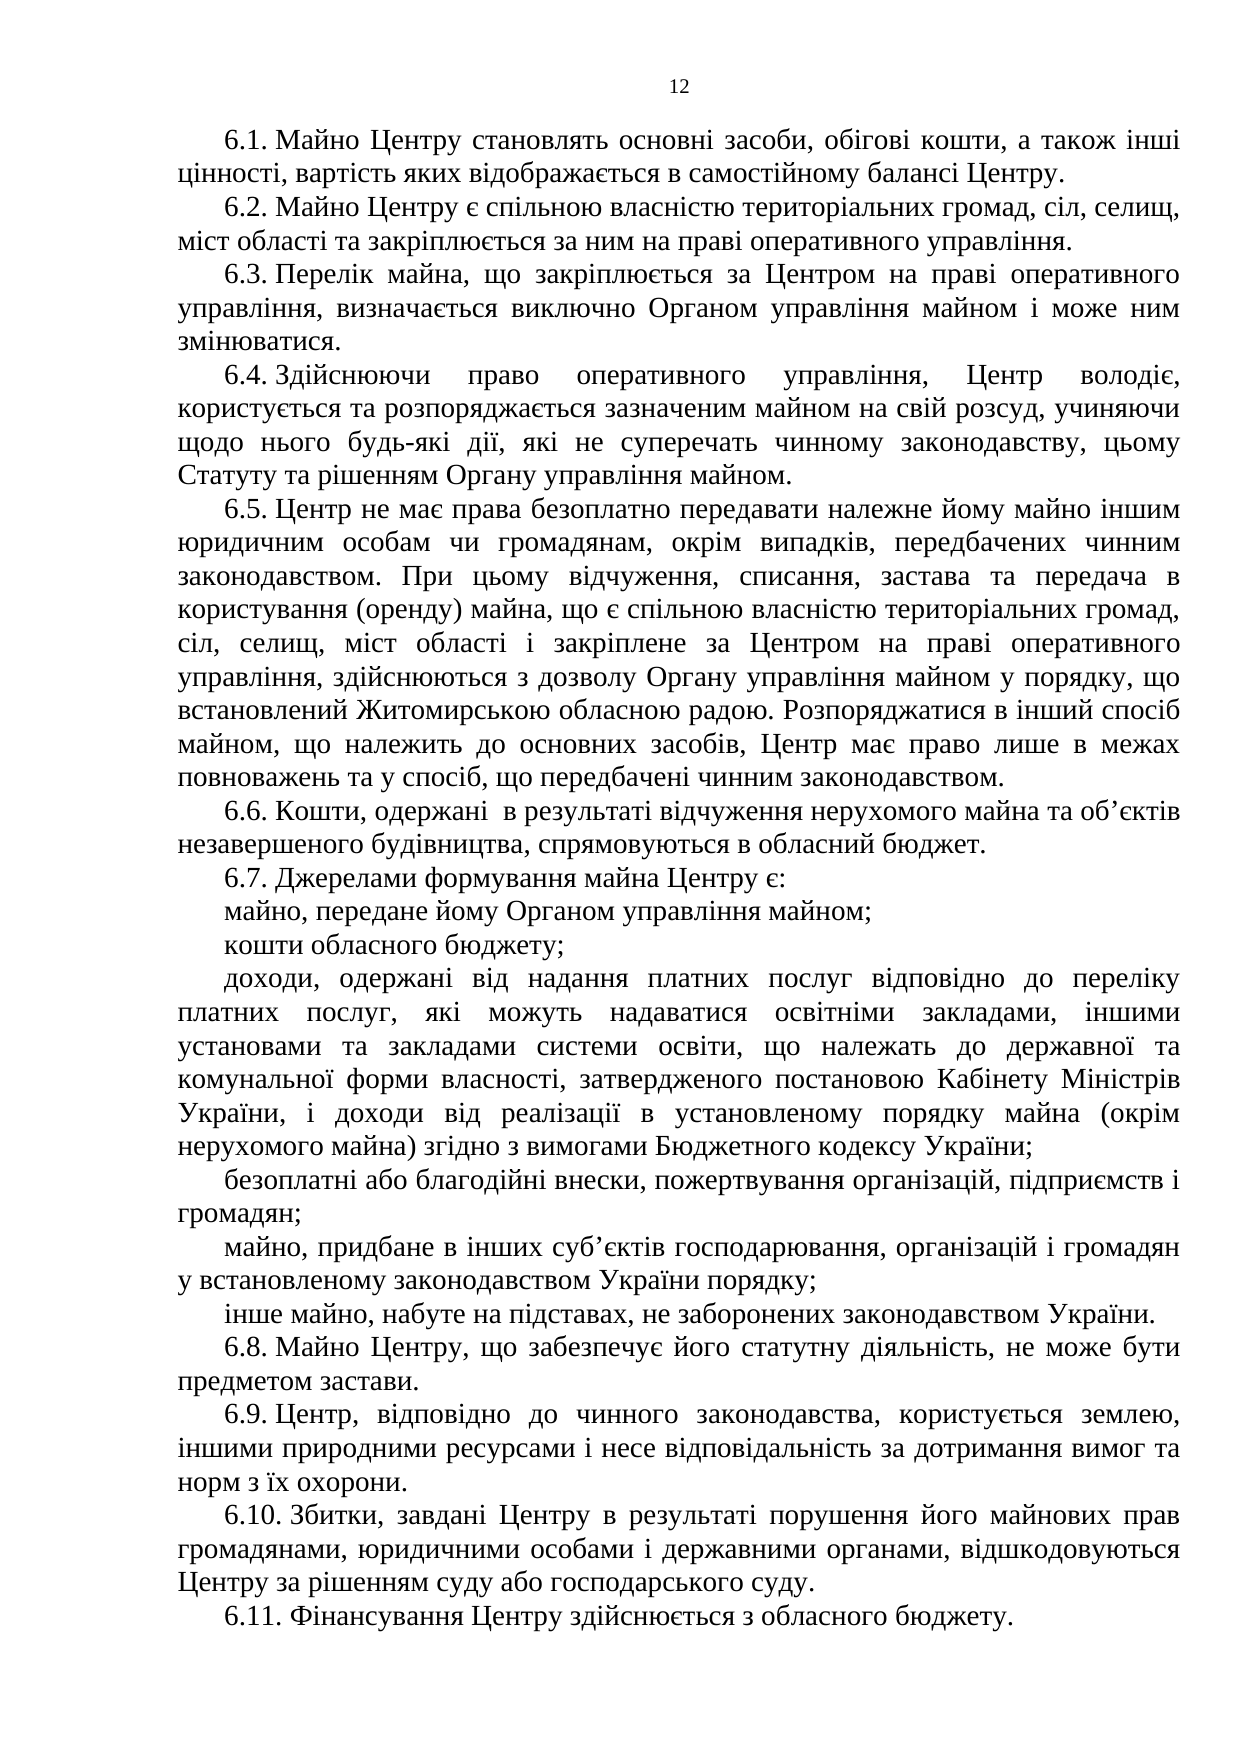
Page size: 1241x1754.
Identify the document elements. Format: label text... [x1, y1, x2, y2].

text 6.11. Фінансування Центру здійснюється з обласного бюджету. [177, 1598, 1181, 1631]
text майно, придбане в інших суб’єктів господарювання, організацій і громадян у встановленому законодавством України порядку; [177, 1229, 1181, 1296]
text кошти обласного бюджету; [177, 927, 1181, 961]
text доходи, одержані від надання платних послуг відповідно до переліку платних послуг, які можуть надаватися освітніми закладами, іншими установами та закладами системи освіти, що належать до державної та комунальної форми власності, затвердженого постановою Кабінету Міністрів України, і доходи від реалізації в установленому порядку майна (окрім нерухомого майна) згідно з вимогами Бюджетного кодексу України; [177, 961, 1181, 1162]
text 6.4. Здійснюючи право оперативного управління, Центр володіє, користується та розпоряджається зазначеним майном на свій розсуд, учиняючи щодо нього будь-які дії, які не суперечать чинному законодавству, цьому Статуту та рішенням Органу управління майном. [177, 357, 1181, 491]
text інше майно, набуте на підставах, не заборонених законодавством України. [177, 1296, 1181, 1329]
text безоплатні або благодійні внески, пожертвування організацій, підприємств і громадян; [177, 1162, 1181, 1229]
text 6.10. Збитки, завдані Центру в результаті порушення його майнових прав громадянами, юридичними особами і державними органами, відшкодовуються Центру за рішенням суду або господарського суду. [177, 1497, 1181, 1598]
text 6.8. Майно Центру, що забезпечує його статутну діяльність, не може бути предметом застави. [177, 1329, 1181, 1397]
text 6.3. Перелік майна, що закріплюється за Центром на праві оперативного управління, визначається виключно Органом управління майном і може ним змінюватися. [177, 256, 1181, 357]
text 6.6. Кошти, одержані в результаті відчуження нерухомого майна та об’єктів незавершеного будівництва, спрямовуються в обласний бюджет. [177, 793, 1181, 860]
text майно, передане йому Органом управління майном; [177, 893, 1181, 927]
text 6.2. Майно Центру є спільною власністю територіальних громад, сіл, селищ, міст області та закріплюється за ним на праві оперативного управління. [177, 189, 1181, 256]
text 6.7. Джерелами формування майна Центру є: [177, 860, 1181, 893]
text 6.9. Центр, відповідно до чинного законодавства, користується землею, іншими природними ресурсами і несе відповідальність за дотримання вимог та норм з їх охорони. [177, 1397, 1181, 1497]
text 6.1. Майно Центру становлять основні засоби, обігові кошти, а також інші цінності, вартість яких відображається в самостійному балансі Центру. [177, 122, 1181, 189]
text 6.5. Центр не має права безоплатно передавати належне йому майно іншим юридичним особам чи громадянам, окрім випадків, передбачених чинним законодавством. При цьому відчуження, списання, застава та передача в користування (оренду) майна, що є спільною власністю територіальних громад, сіл, селищ, міст області і закріплене за Центром на праві оперативного управління, здійснюються з дозволу Органу управління майном у порядку, що встановлений Житомирською обласною радою. Розпоряджатися в інший спосіб майном, що належить до основних засобів, Центр має право лише в межах повноважень та у спосіб, що передбачені чинним законодавством. [177, 491, 1181, 793]
